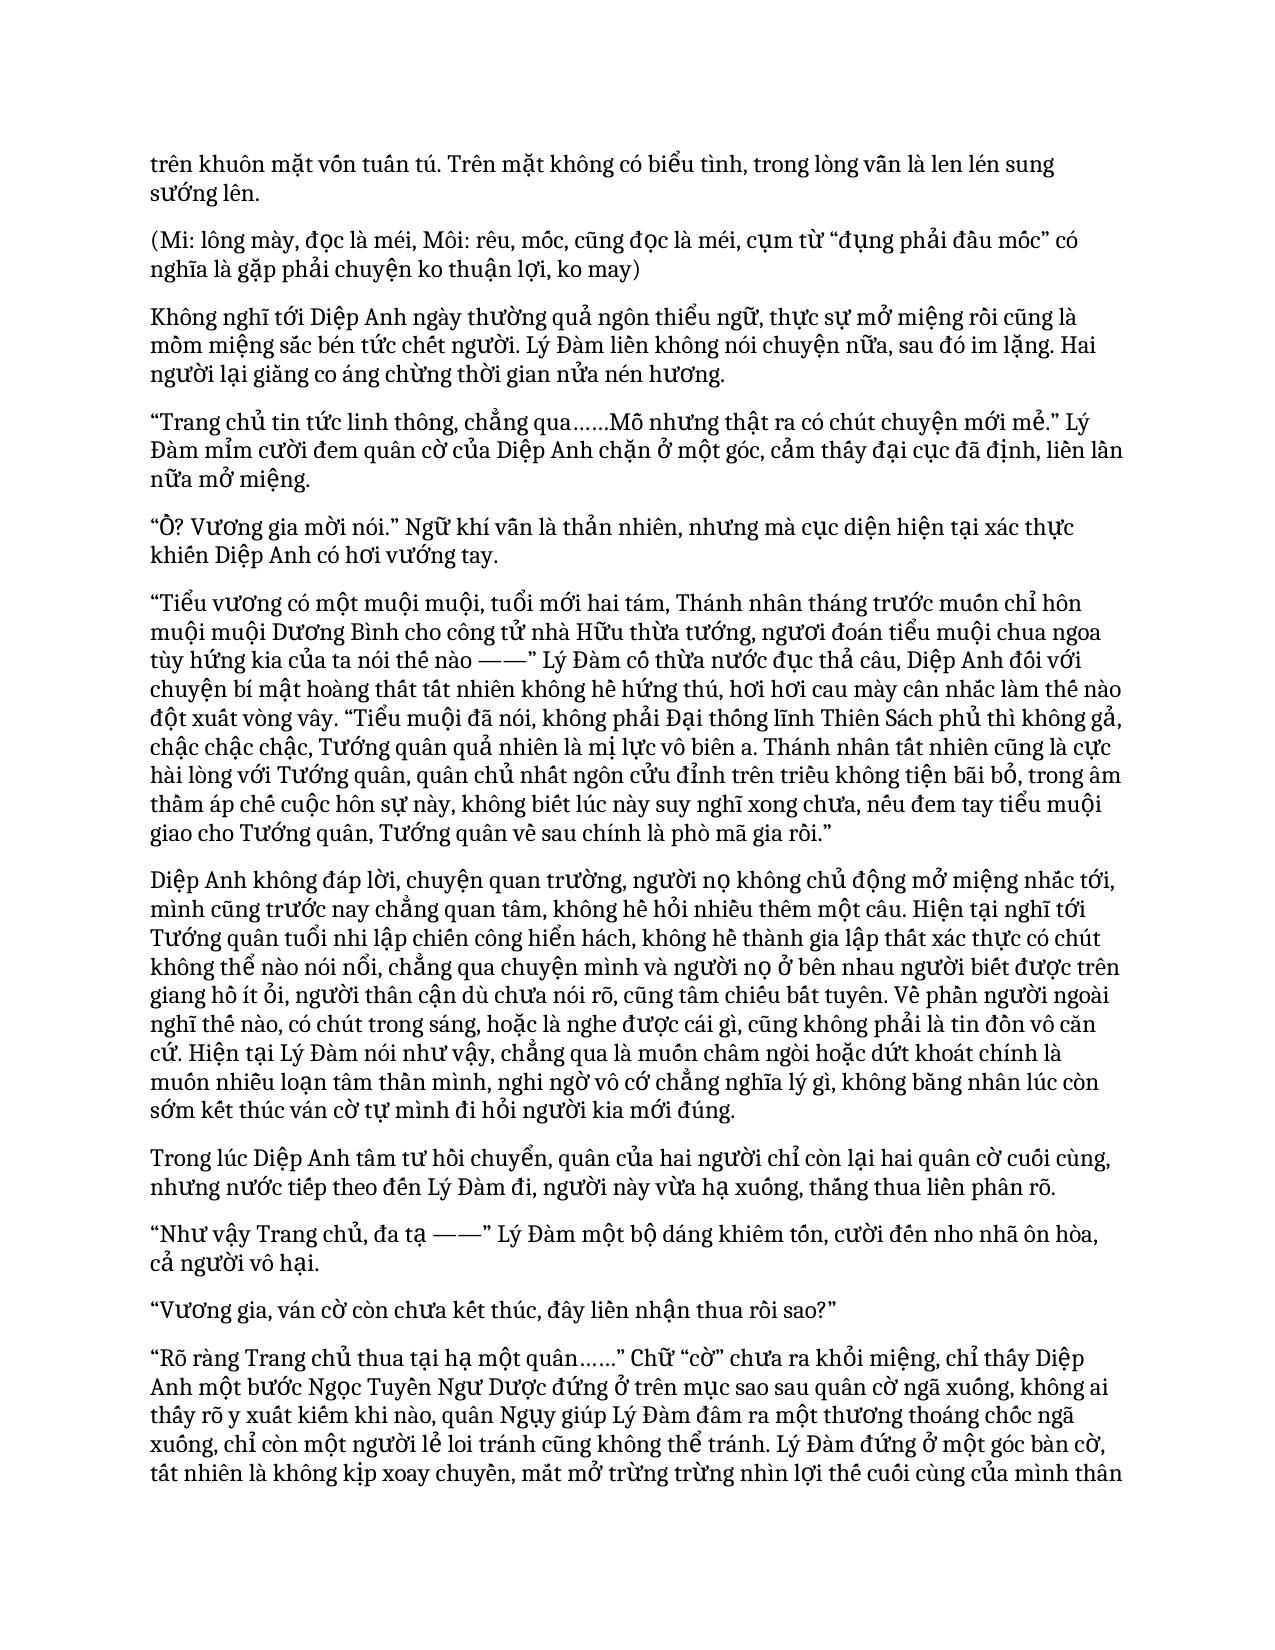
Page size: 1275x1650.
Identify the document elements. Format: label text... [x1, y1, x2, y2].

text Trong lúc Diệp Anh tâm tư hồi chuyển, quân của hai người chỉ còn lại hai quân cờ cuối cùng, nhưng nước tiếp theo đến Lý Đàm đi, người này vừa hạ xuống, thắng thua liền phân rõ. [150, 1144, 1125, 1201]
text “Như vậy Trang chủ, đa tạ ——” Lý Đàm một bộ dáng khiêm tốn, cười đến nho nhã ôn hòa, cả người vô hại. [150, 1220, 1125, 1277]
text Không nghĩ tới Diệp Anh ngày thường quả ngôn thiểu ngữ, thực sự mở miệng rồi cũng là mồm miệng sắc bén tức chết người. Lý Đàm liền không nói chuyện nữa, sau đó im lặng. Hai người lại giằng co áng chừng thời gian nửa nén hương. [150, 302, 1125, 389]
text (Mi: lông mày, đọc là méi, Môi: rêu, mốc, cũng đọc là méi, cụm từ “đụng phải đầu mốc” có nghĩa là gặp phải chuyện ko thuận lợi, ko may) [150, 226, 1125, 284]
text “Tiểu vương có một muội muội, tuổi mới hai tám, Thánh nhân tháng trước muốn chỉ hôn muội muội Dương Bình cho công tử nhà Hữu thừa tướng, ngươi đoán tiểu muội chua ngoa tùy hứng kia của ta nói thế nào ——” Lý Đàm cố thừa nước đục thả câu, Diệp Anh đối với chuyện bí mật hoàng thất tất nhiên không hề hứng thú, hơi hơi cau mày cân nhắc làm thế nào đột xuất vòng vây. “Tiểu muội đã nói, không phải Đại thống lĩnh Thiên Sách phủ thì không gả, chậc chậc chậc, Tướng quân quả nhiên là mị lực vô biên a. Thánh nhân tất nhiên cũng là cực hài lòng với Tướng quân, quân chủ nhất ngôn cửu đỉnh trên triều không tiện bãi bỏ, trong âm thầm áp chế cuộc hôn sự này, không biết lúc này suy nghĩ xong chưa, nếu đem tay tiểu muội giao cho Tướng quân, Tướng quân về sau chính là phò mã gia rồi.” [150, 589, 1125, 847]
text “Ồ? Vương gia mời nói.” Ngữ khí vẫn là thản nhiên, nhưng mà cục diện hiện tại xác thực khiến Diệp Anh có hơi vướng tay. [150, 512, 1125, 570]
text “Trang chủ tin tức linh thông, chẳng qua……Mỗ nhưng thật ra có chút chuyện mới mẻ.” Lý Đàm mỉm cười đem quân cờ của Diệp Anh chặn ở một góc, cảm thấy đại cục đã định, liền lần nữa mở miệng. [150, 407, 1125, 494]
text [150, 1344, 1125, 1487]
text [150, 150, 1125, 207]
text Diệp Anh không đáp lời, chuyện quan trường, người nọ không chủ động mở miệng nhắc tới, mình cũng trước nay chẳng quan tâm, không hề hỏi nhiều thêm một câu. Hiện tại nghĩ tới Tướng quân tuổi nhi lập chiến công hiển hách, không hề thành gia lập thất xác thực có chút không thể nào nói nổi, chẳng qua chuyện mình và người nọ ở bên nhau người biết được trên giang hồ ít ỏi, người thân cận dù chưa nói rõ, cũng tâm chiếu bất tuyên. Về phần người ngoài nghĩ thế nào, có chút trong sáng, hoặc là nghe được cái gì, cũng không phải là tin đồn vô căn cứ. Hiện tại Lý Đàm nói như vậy, chẳng qua là muốn châm ngòi hoặc dứt khoát chính là muốn nhiễu loạn tâm thần mình, nghi ngờ vô cớ chẳng nghĩa lý gì, không bằng nhân lúc còn sớm kết thúc ván cờ tự mình đi hỏi người kia mới đúng. [150, 866, 1125, 1125]
text “Vương gia, ván cờ còn chưa kết thúc, đây liền nhận thua rồi sao?” [150, 1296, 1125, 1325]
